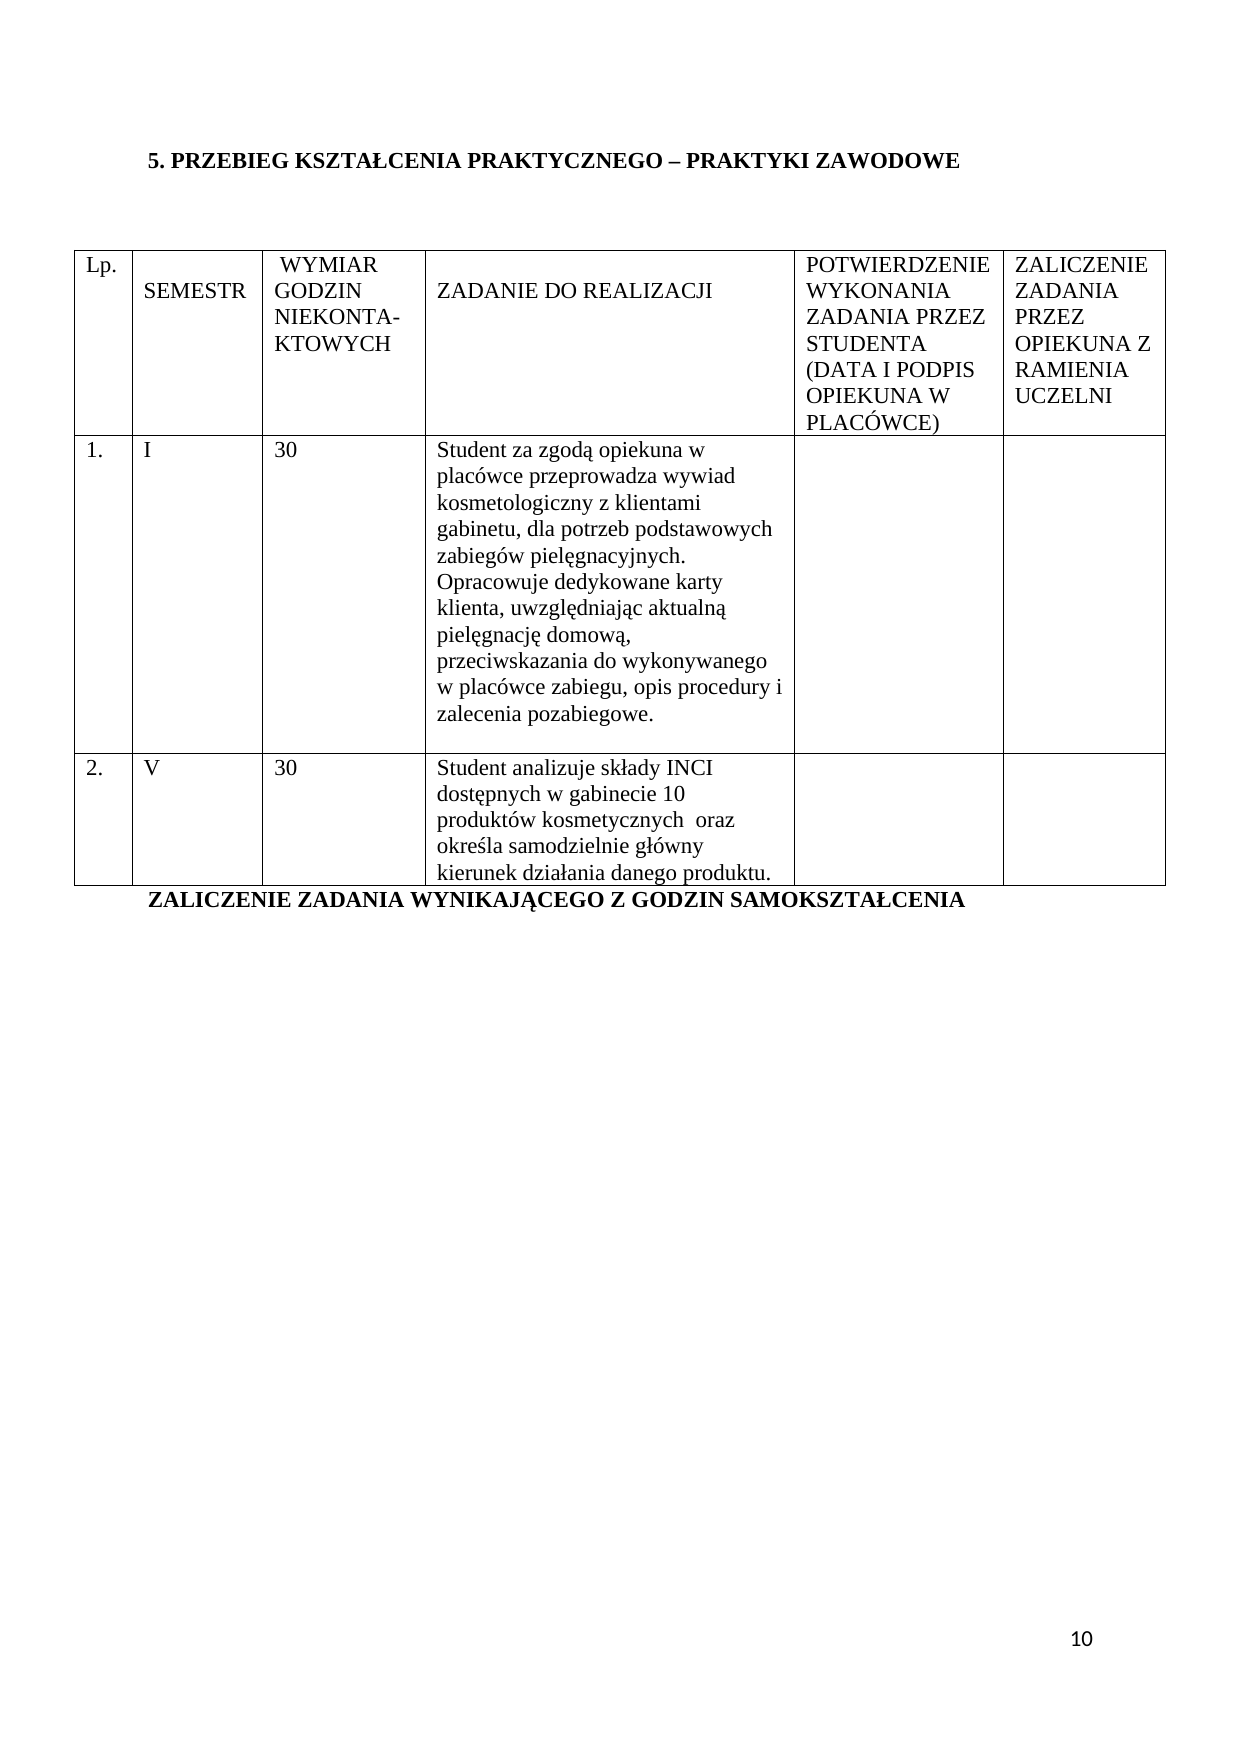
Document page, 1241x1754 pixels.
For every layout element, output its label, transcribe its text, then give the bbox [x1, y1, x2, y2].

table_header ZADANIE DO REALIZACJI [426, 251, 794, 435]
table_cell 30 [263, 754, 425, 885]
table_cell Student za zgodą opiekuna w placówce przeprowadza wywiad kosmetologiczny z klientami gabinetu, dla potrzeb podstawowych zabiegów pielęgnacyjnych. Opracowuje dedykowane karty klienta, uwzględniając aktualną pielęgnację domową, przeciwskazania do wykonywanego w placówce zabiegu, opis procedury i zalecenia pozabiegowe. [426, 436, 794, 752]
table_cell I [133, 436, 262, 752]
table_cell Student analizuje składy INCI dostępnych w gabinecie 10 produktów kosmetycznych oraz określa samodzielnie główny kierunek działania danego produktu. [426, 754, 794, 885]
table_cell 2. [75, 754, 132, 885]
table_cell 1. [75, 436, 132, 752]
table_cell V [133, 754, 262, 885]
table_header Lp. [75, 251, 132, 435]
table_header SEMESTR [133, 251, 262, 435]
table_cell [1004, 436, 1165, 752]
table_cell [1004, 754, 1165, 885]
table_header POTWIERDZENIE WYKONANIA ZADANIA PRZEZ STUDENTA (DATA I PODPIS OPIEKUNA W PLACÓWCE) [795, 251, 1003, 435]
table_header ZALICZENIE ZADANIA PRZEZ OPIEKUNA Z RAMIENIA UCZELNI [1004, 251, 1165, 435]
table_header WYMIAR GODZIN NIEKONTA-KTOWYCH [263, 251, 425, 435]
table_cell [795, 754, 1003, 885]
table_cell 30 [263, 436, 425, 752]
text ZALICZENIE ZADANIA WYNIKAJĄCEGO Z GODZIN SAMOKSZTAŁCENIA [148, 886, 1093, 913]
table_cell [795, 436, 1003, 752]
text 5. PRZEBIEG KSZTAŁCENIA PRAKTYCZNEGO – PRAKTYKI ZAWODOWE [148, 148, 1093, 174]
